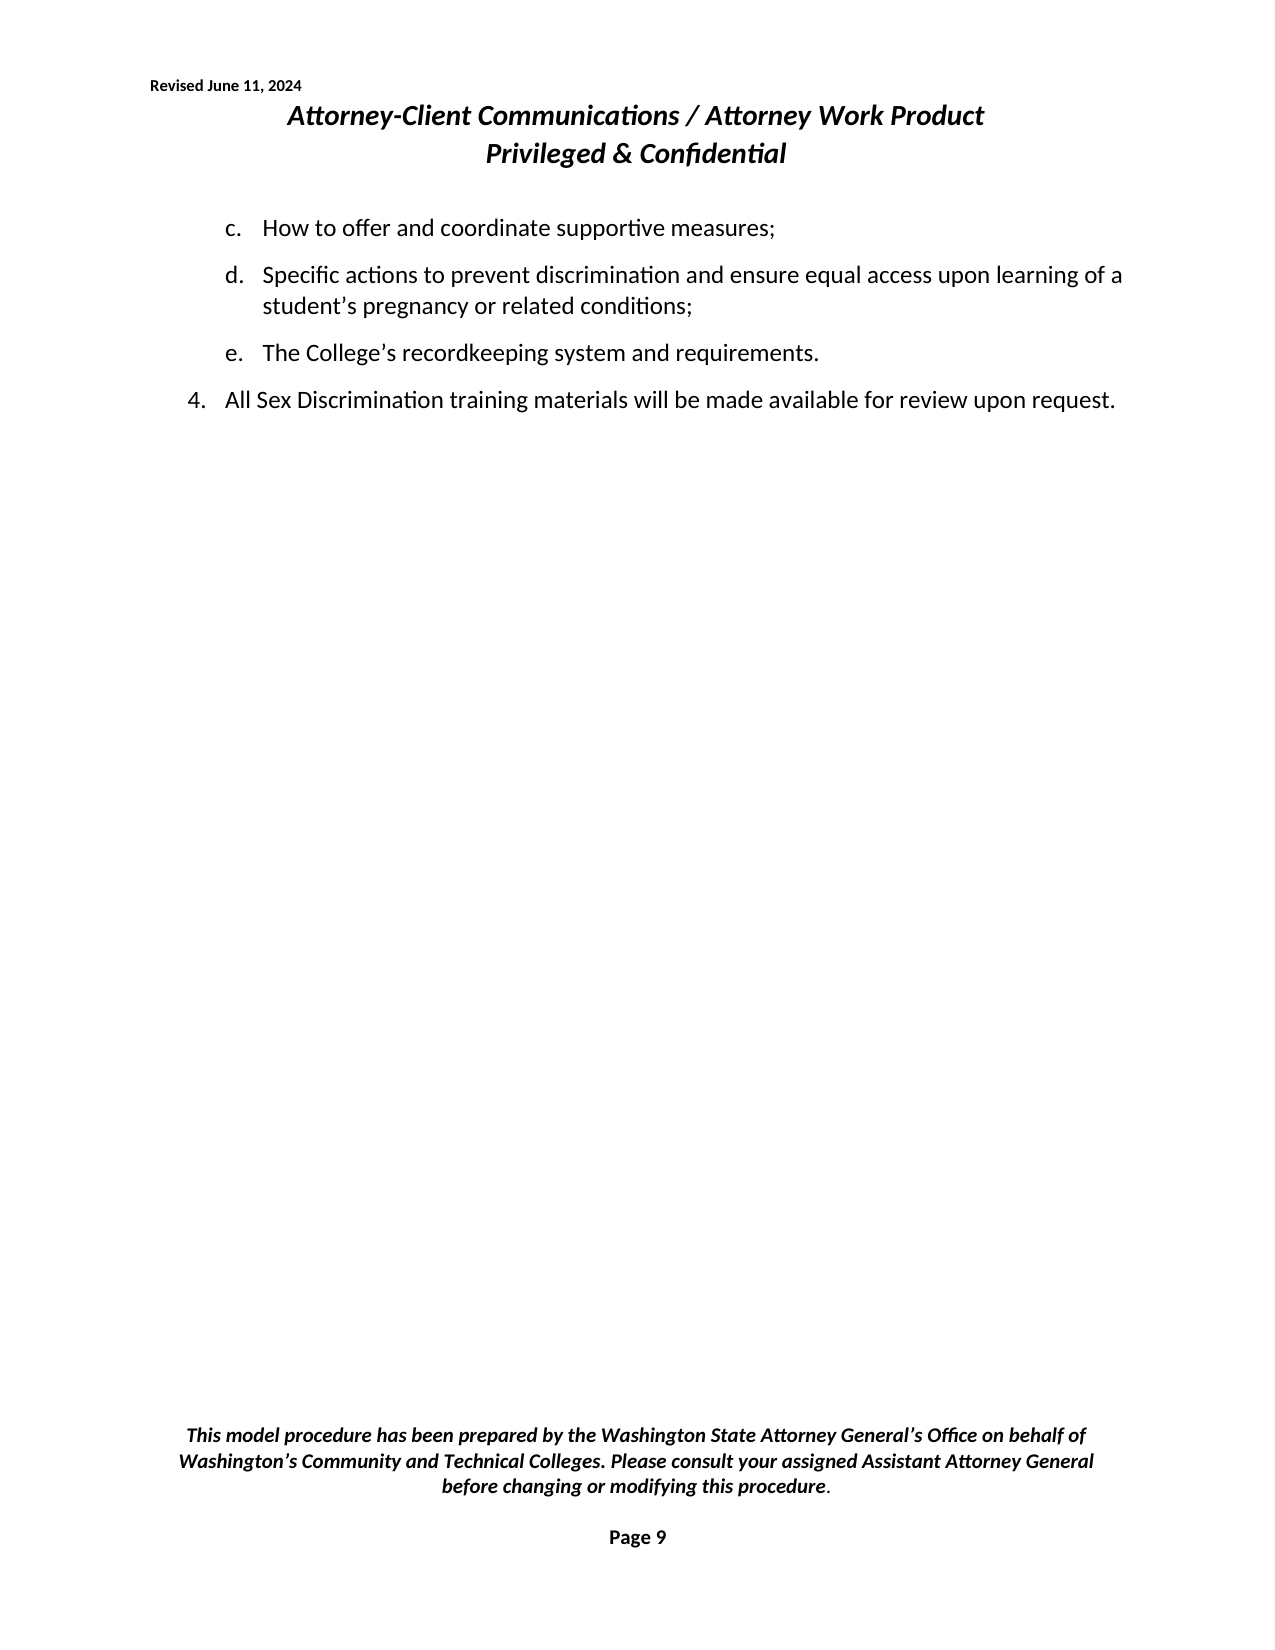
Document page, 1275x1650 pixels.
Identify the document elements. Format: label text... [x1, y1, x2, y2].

list All Sex Discrimination training materials will be made available for review upon request. [187, 384, 1125, 415]
list How to offer and coordinate supportive measures; [225, 212, 1125, 243]
list Specific actions to prevent discrimination and ensure equal access upon learning of a student’s pregnancy or related conditions; [225, 259, 1125, 320]
list The College’s recordkeeping system and requirements. [225, 337, 1125, 368]
